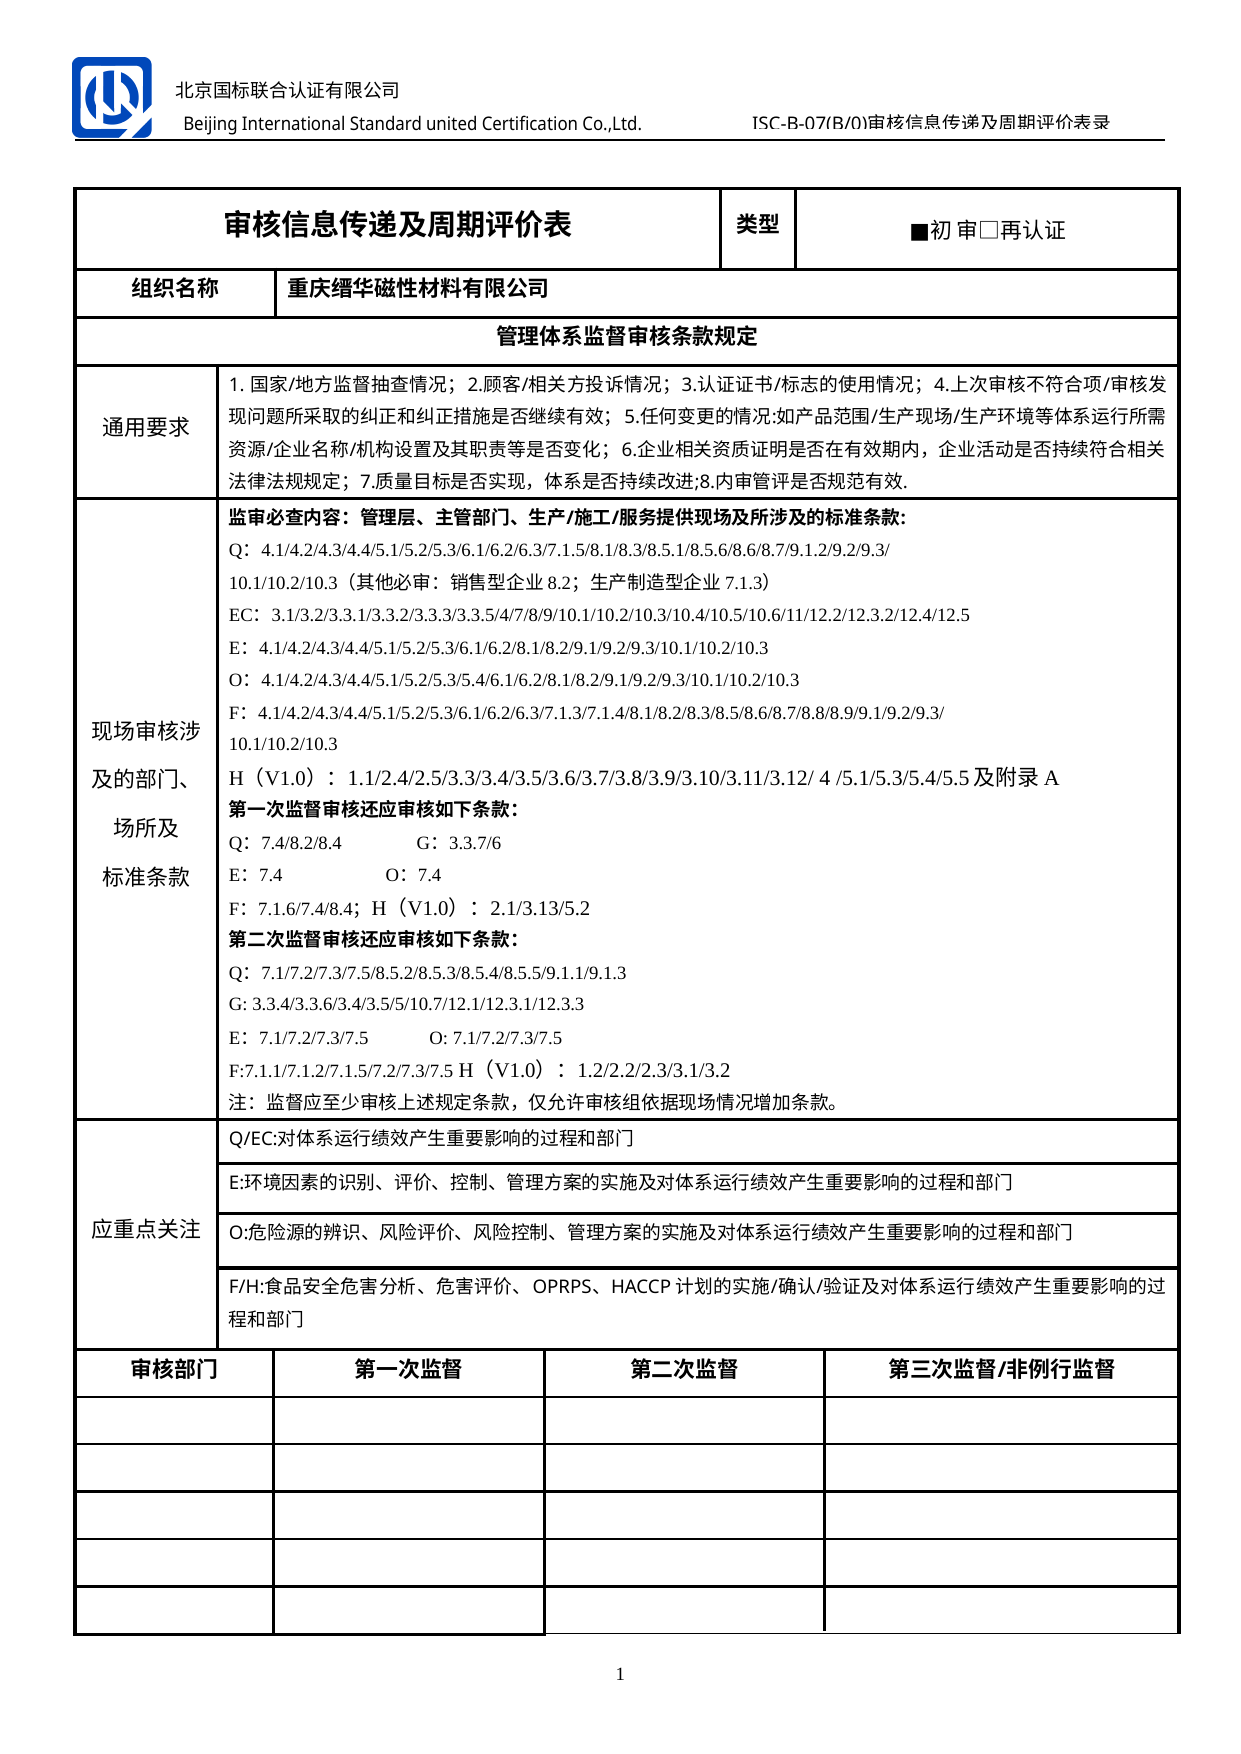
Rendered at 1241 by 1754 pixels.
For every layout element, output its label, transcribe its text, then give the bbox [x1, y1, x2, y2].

picture [72, 57, 152, 138]
table_cell 审核部门 [77, 1351, 272, 1396]
table_cell Q/EC:对体系运行绩效产生重要影响的过程和部门 [219, 1121, 1177, 1162]
table_cell F/H:食品安全危害分析、危害评价、OPRPS、HACCP计划的实施/确认/验证及对体系运行绩效产生重要影响的过程和部门 [219, 1270, 1177, 1348]
table_cell [826, 1398, 1177, 1443]
table_cell [546, 1398, 823, 1443]
table_cell 管理体系监督审核条款规定 [77, 319, 1177, 364]
table_cell 应重点关注 [77, 1121, 216, 1348]
table_cell [546, 1493, 823, 1537]
table_cell [77, 1540, 272, 1584]
table_cell 监审必查内容：管理层、主管部门、生产/施工/服务提供现场及所涉及的标准条款: Q：4.1/4.2/4.3/4.4/5.1/5.2/5.3/6.1/6.2/6.3/7.1.5/8.1/8.3/8.5.1/8.5.6/8.6/8.7/9.1.2/9.2/9.3/ 10.1/10.2/10.3（其他必审：销售型企业8.2；生产制造型企业7.1.3） EC：3.1/3.2/3.3.1/3.3.2/3.3.3/3.3.5/4/7/8/9/10.1/10.2/10.3/10.4/10.5/10.6/11/12.2/12.3.2/12.4/12.5 E：4.1/4.2/4.3/4.4/5.1/5.2/5.3/6.1/6.2/8.1/8.2/9.1/9.2/9.3/10.1/10.2/10.3 O：4.1/4.2/4.3/4.4/5.1/5.2/5.3/5.4/6.1/6.2/8.1/8.2/9.1/9.2/9.3/10.1/10.2/10.3 F：4.1/4.2/4.3/4.4/5.1/5.2/5.3/6.1/6.2/6.3/7.1.3/7.1.4/8.1/8.2/8.3/8.5/8.6/8.7/8.8/8.9/9.1/9.2/9.3/ 10.1/10.2/10.3 H（V1.0）：1.1/2.4/2.5/3.3/3.4/3.5/3.6/3.7/3.8/3.9/3.10/3.11/3.12/ 4 /5.1/5.3/5.4/5.5及附录A 第一次监督审核还应审核如下条款： Q：7.4/8.2/8.4 G：3.3.7/6 E：7.4 O：7.4 F：7.1.6/7.4/8.4；H（V1.0）：2.1/3.13/5.2 第二次监督审核还应审核如下条款： Q：7.1/7.2/7.3/7.5/8.5.2/8.5.3/8.5.4/8.5.5/9.1.1/9.1.3 G: 3.3.4/3.3.6/3.4/3.5/5/10.7/12.1/12.3.1/12.3.3 E：7.1/7.2/7.3/7.5 O: 7.1/7.2/7.3/7.5 F:7.1.1/7.1.2/7.1.5/7.2/7.3/7.5 H（V1.0）：1.2/2.2/2.3/3.1/3.2 注：监督应至少审核上述规定条款，仅允许审核组依据现场情况增加条款。 [219, 500, 1177, 1117]
table_cell [826, 1540, 1177, 1584]
table_cell [77, 1445, 272, 1490]
table_cell [77, 1588, 272, 1633]
table_cell 现场审核涉及的部门、场所及 标准条款 [77, 500, 216, 1117]
table_cell 第一次监督 [275, 1351, 543, 1396]
table_cell [275, 1588, 543, 1633]
table_cell [275, 1398, 543, 1443]
table_cell [826, 1445, 1177, 1490]
table_cell [826, 1493, 1177, 1537]
table_header ■初 审□再认证 [797, 190, 1177, 267]
table_cell 组织名称 [77, 271, 274, 316]
table_cell E:环境因素的识别、评价、控制、管理方案的实施及对体系运行绩效产生重要影响的过程和部门 [219, 1165, 1177, 1212]
table_cell [275, 1445, 543, 1490]
table_cell [77, 1398, 272, 1443]
table_cell 重庆缙华磁性材料有限公司 [277, 271, 1177, 316]
table_cell 第二次监督 [546, 1351, 823, 1396]
table_cell [546, 1588, 824, 1633]
table_header 审核信息传递及周期评价表 [77, 190, 719, 267]
table_cell [825, 1588, 1177, 1633]
table_cell [546, 1445, 823, 1490]
table_cell 第三次监督/非例行监督 [826, 1351, 1177, 1396]
table_header 类型 [722, 190, 794, 267]
table_cell [77, 1493, 272, 1537]
table_cell 通用要求 [77, 367, 216, 497]
table_cell [275, 1540, 543, 1584]
table_cell [546, 1540, 823, 1584]
table_cell O:危险源的辨识、风险评价、风险控制、管理方案的实施及对体系运行绩效产生重要影响的过程和部门 [219, 1215, 1177, 1266]
table_cell [275, 1493, 543, 1537]
table_cell 1. 国家/地方监督抽查情况；2.顾客/相关方投诉情况；3.认证证书/标志的使用情况；4.上次审核不符合项/审核发现问题所采取的纠正和纠正措施是否继续有效；5.任何变更的情况:如产品范围/生产现场/生产环境等体系运行所需资源/企业名称/机构设置及其职责等是否变化；6.企业相关资质证明是否在有效期内，企业活动是否持续符合相关法律法规规定；7.质量目标是否实现，体系是否持续改进;8.内审管评是否规范有效. [219, 367, 1177, 497]
